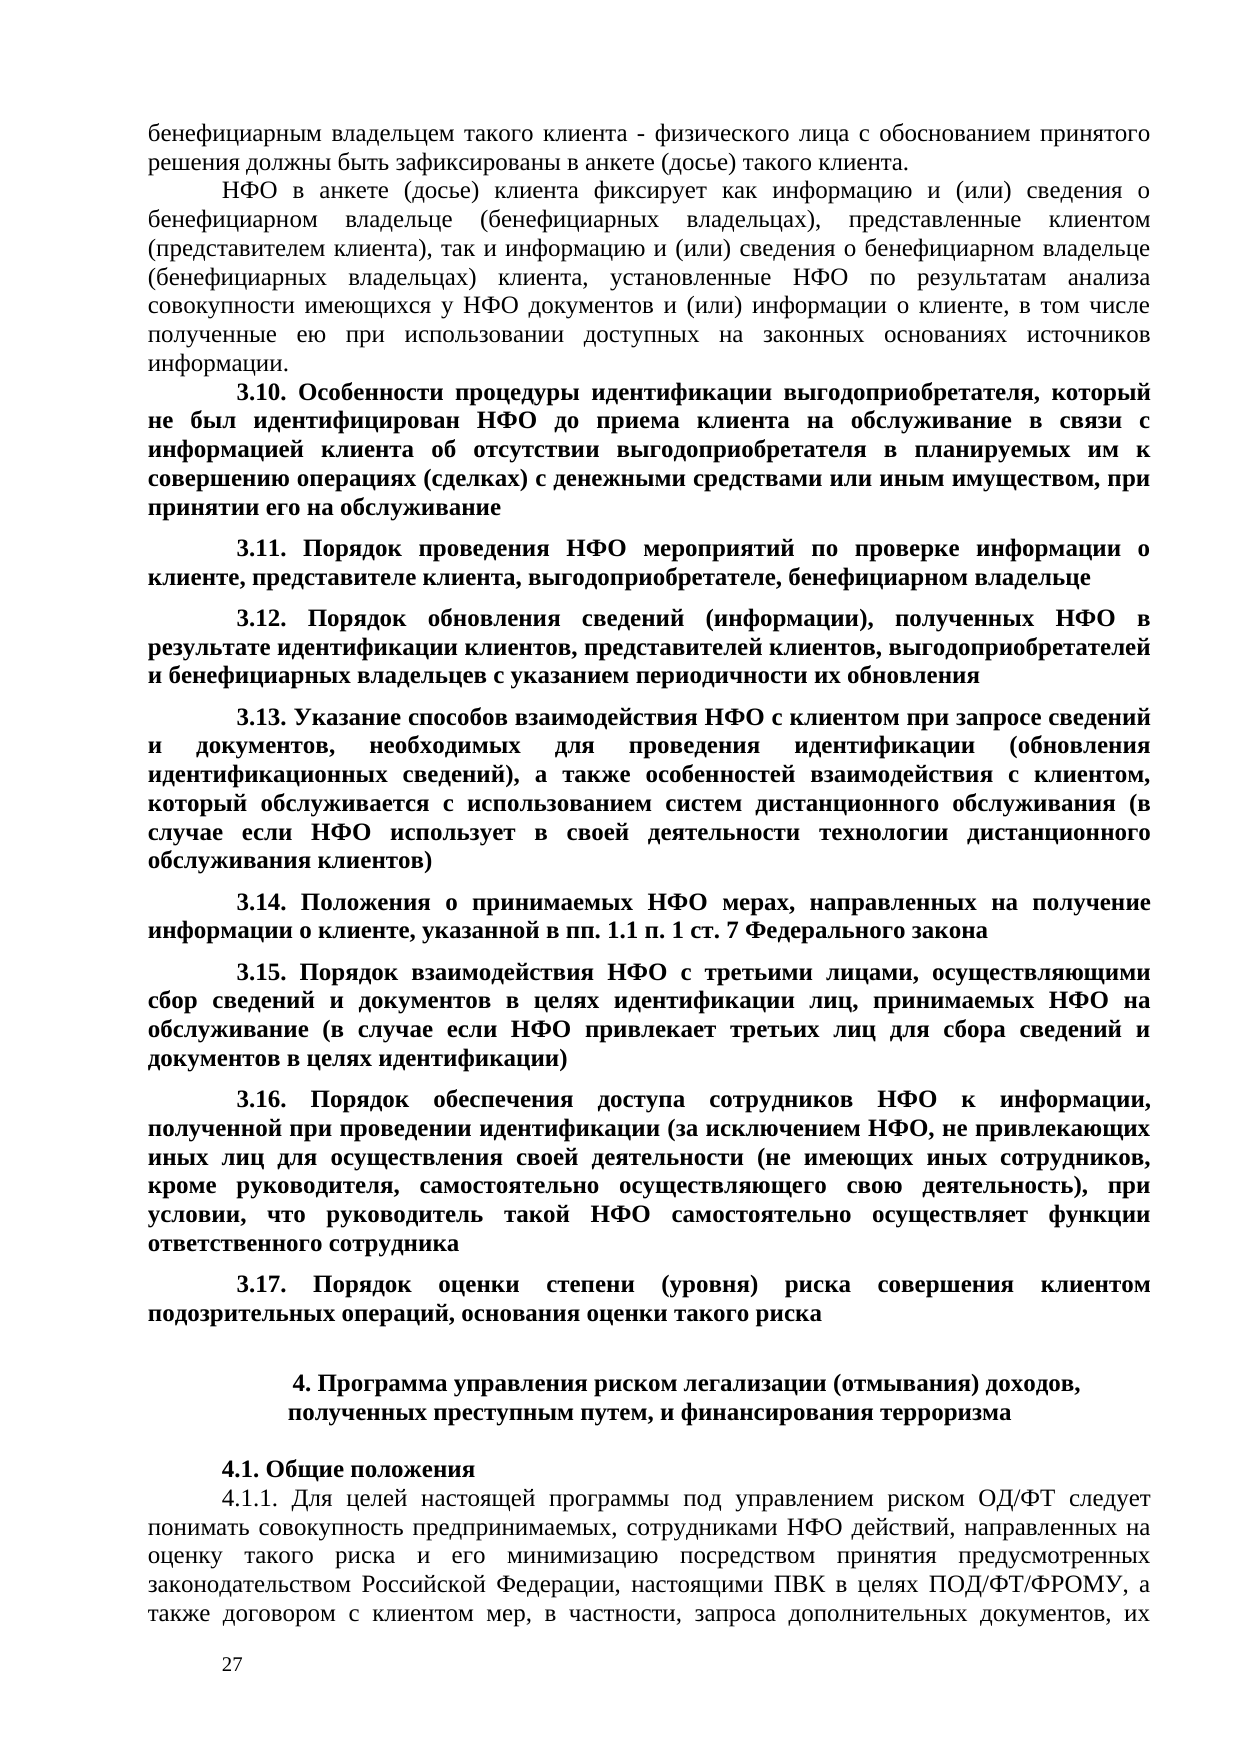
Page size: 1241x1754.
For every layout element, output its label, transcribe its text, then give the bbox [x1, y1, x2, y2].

subtitle 3.12. Порядок обновления сведений (информации), полученных НФО в результате идентификации клиентов, представителей клиентов, выгодоприобретателей и бенефициарных владельцев с указанием периодичности их обновления [148, 603, 1152, 689]
subtitle 3.13. Указание способов взаимодействия НФО с клиентом при запросе сведений и документов, необходимых для проведения идентификации (обновления идентификационных сведений), а также особенностей взаимодействия с клиентом, который обслуживается с использованием систем дистанционного обслуживания (в случае если НФО использует в своей деятельности технологии дистанционного обслуживания клиентов) [148, 702, 1152, 874]
subtitle 3.15. Порядок взаимодействия НФО с третьими лицами, осуществляющими сбор сведений и документов в целях идентификации лиц, принимаемых НФО на обслуживание (в случае если НФО привлекает третьих лиц для сбора сведений и документов в целях идентификации) [148, 957, 1152, 1072]
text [148, 1483, 1152, 1627]
text НФО в анкете (досье) клиента фиксирует как информацию и (или) сведения о бенефициарном владельце (бенефициарных владельцах), представленные клиентом (представителем клиента), так и информацию и (или) сведения о бенефициарном владельце (бенефициарных владельцах) клиента, установленные НФО по результатам анализа совокупности имеющихся у НФО документов и (или) информации о клиенте, в том числе полученные ею при использовании доступных на законных основаниях источников информации. [148, 176, 1152, 377]
subtitle 3.16. Порядок обеспечения доступа сотрудников НФО к информации, полученной при проведении идентификации (за исключением НФО, не привлекающих иных лиц для осуществления своей деятельности (не имеющих иных сотрудников, кроме руководителя, самостоятельно осуществляющего свою деятельность), при условии, что руководитель такой НФО самостоятельно осуществляет функции ответственного сотрудника [148, 1084, 1152, 1257]
subtitle 4.1. Общие положения [148, 1454, 1152, 1483]
subtitle 3.14. Положения о принимаемых НФО мерах, направленных на получение информации о клиенте, указанной в пп. 1.1 п. 1 ст. 7 Федерального закона [148, 887, 1152, 944]
subtitle 4. Программа управления риском легализации (отмывания) доходов, полученных преступным путем, и финансирования терроризма [148, 1368, 1152, 1426]
subtitle 3.17. Порядок оценки степени (уровня) риска совершения клиентом подозрительных операций, основания оценки такого риска [148, 1269, 1152, 1327]
subtitle 3.10. Особенности процедуры идентификации выгодоприобретателя, который не был идентифицирован НФО до приема клиента на обслуживание в связи с информацией клиента об отсутствии выгодоприобретателя в планируемых им к совершению операциях (сделках) с денежными средствами или иным имуществом, при принятии его на обслуживание [148, 377, 1152, 521]
subtitle 3.11. Порядок проведения НФО мероприятий по проверке информации о клиенте, представителе клиента, выгодоприобретателе, бенефициарном владельце [148, 533, 1152, 591]
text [148, 118, 1152, 176]
